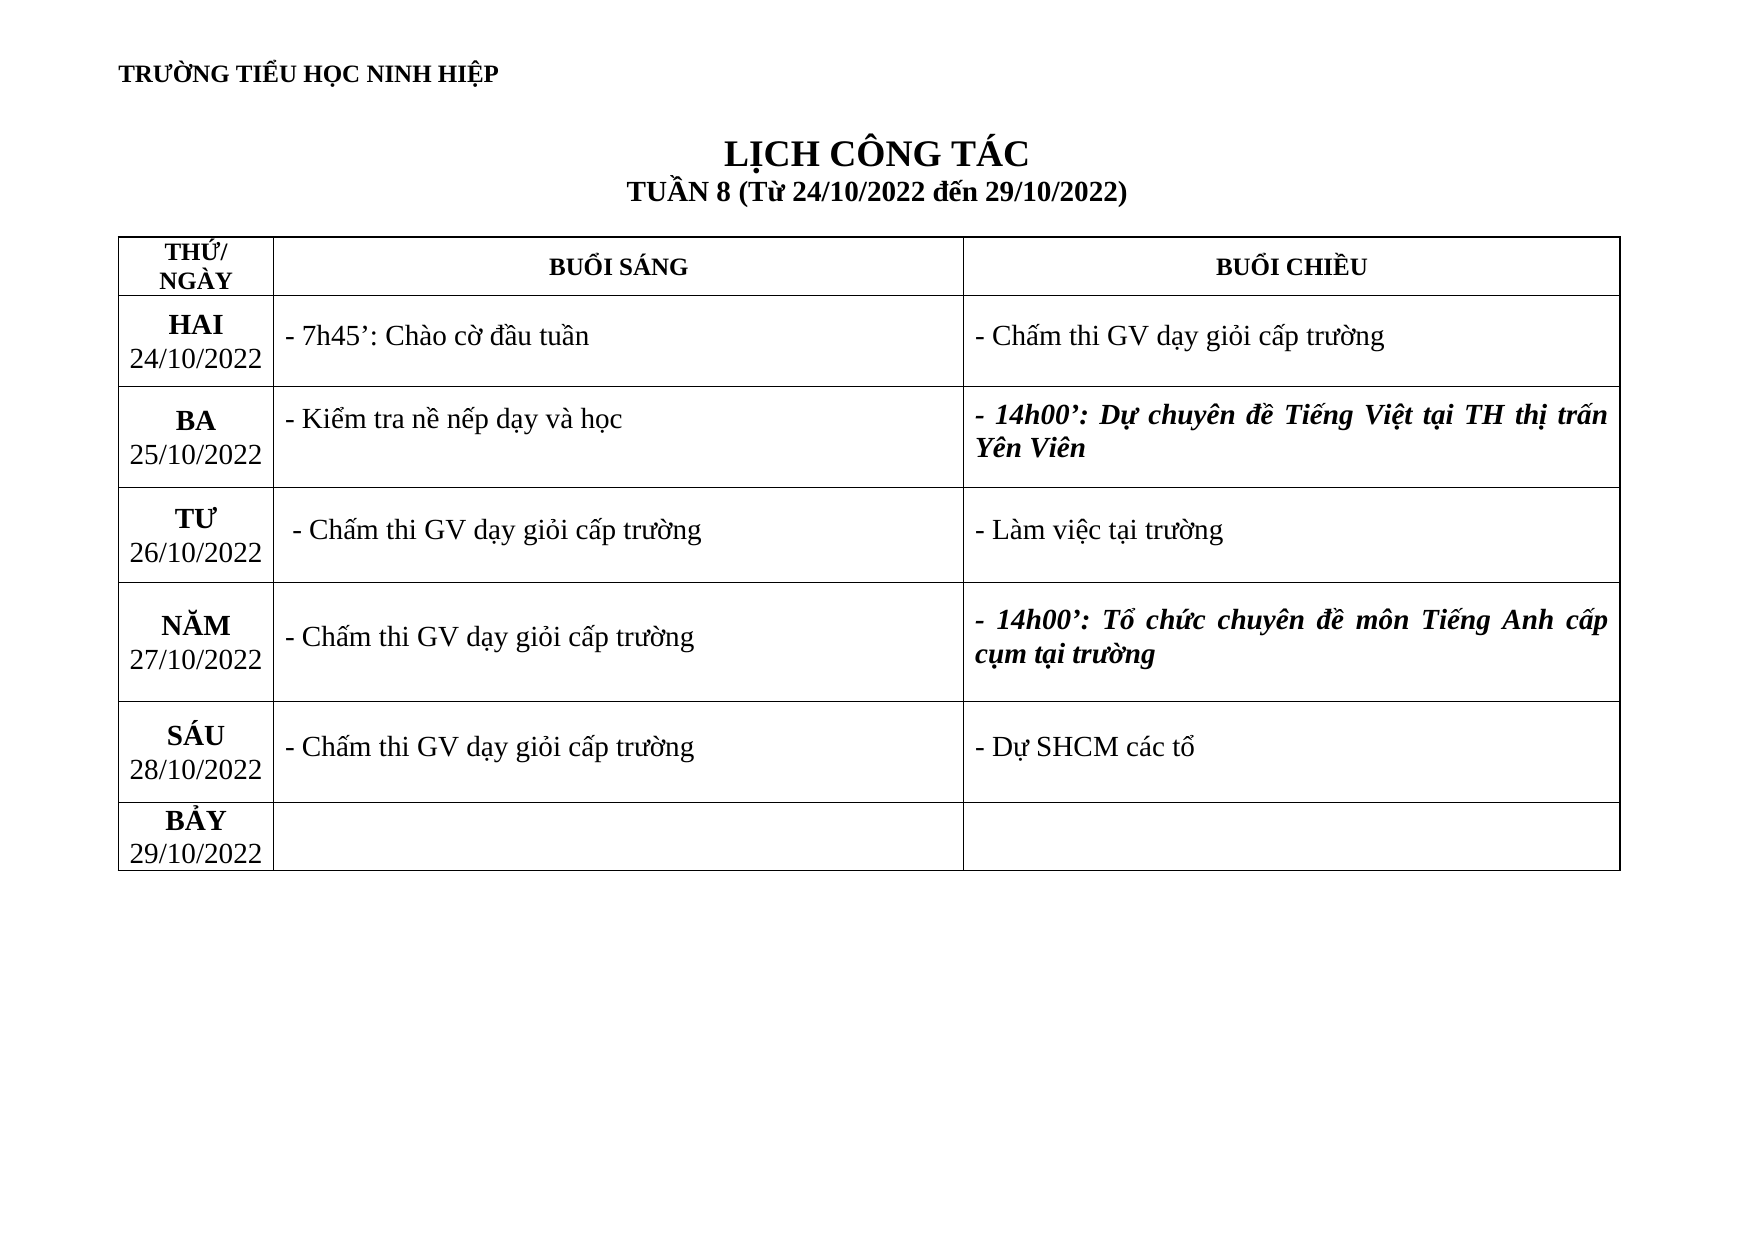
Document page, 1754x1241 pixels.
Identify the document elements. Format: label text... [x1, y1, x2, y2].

table_cell - 14h00’: Tổ chức chuyên đề môn Tiếng Anh cấp cụm tại trường [964, 583, 1619, 701]
table_cell NĂM 27/10/2022 [119, 583, 273, 701]
table_header BUỔI SÁNG [274, 238, 963, 295]
table_cell BẢY 29/10/2022 [119, 803, 273, 870]
text TRƯỜNG TIỂU HỌC NINH HIỆP [118, 59, 1636, 88]
table_cell [964, 803, 1619, 870]
text TUẦN 8 (Từ 24/10/2022 đến 29/10/2022) [118, 174, 1636, 208]
table_cell - Chấm thi GV dạy giỏi cấp trường [274, 583, 963, 701]
table_cell - Làm việc tại trường [964, 488, 1619, 582]
text LỊCH CÔNG TÁC [118, 131, 1636, 174]
table_cell [274, 803, 963, 870]
table_cell - Chấm thi GV dạy giỏi cấp trường [274, 702, 963, 802]
table_header BUỔI CHIỀU [964, 238, 1619, 295]
table_cell - Chấm thi GV dạy giỏi cấp trường [274, 488, 963, 582]
table_cell - Kiểm tra nề nếp dạy và học [274, 387, 963, 487]
table_header THỨ/ NGÀY [119, 238, 273, 295]
table_cell TƯ 26/10/2022 [119, 488, 273, 582]
table_cell SÁU 28/10/2022 [119, 702, 273, 802]
table_cell - Chấm thi GV dạy giỏi cấp trường [964, 296, 1619, 386]
table_cell - 7h45’: Chào cờ đầu tuần [274, 296, 963, 386]
table_cell - Dự SHCM các tổ [964, 702, 1619, 802]
table_cell HAI 24/10/2022 [119, 296, 273, 386]
table_cell - 14h00’: Dự chuyên đề Tiếng Việt tại TH thị trấn Yên Viên [964, 387, 1619, 487]
table_cell BA 25/10/2022 [119, 387, 273, 487]
